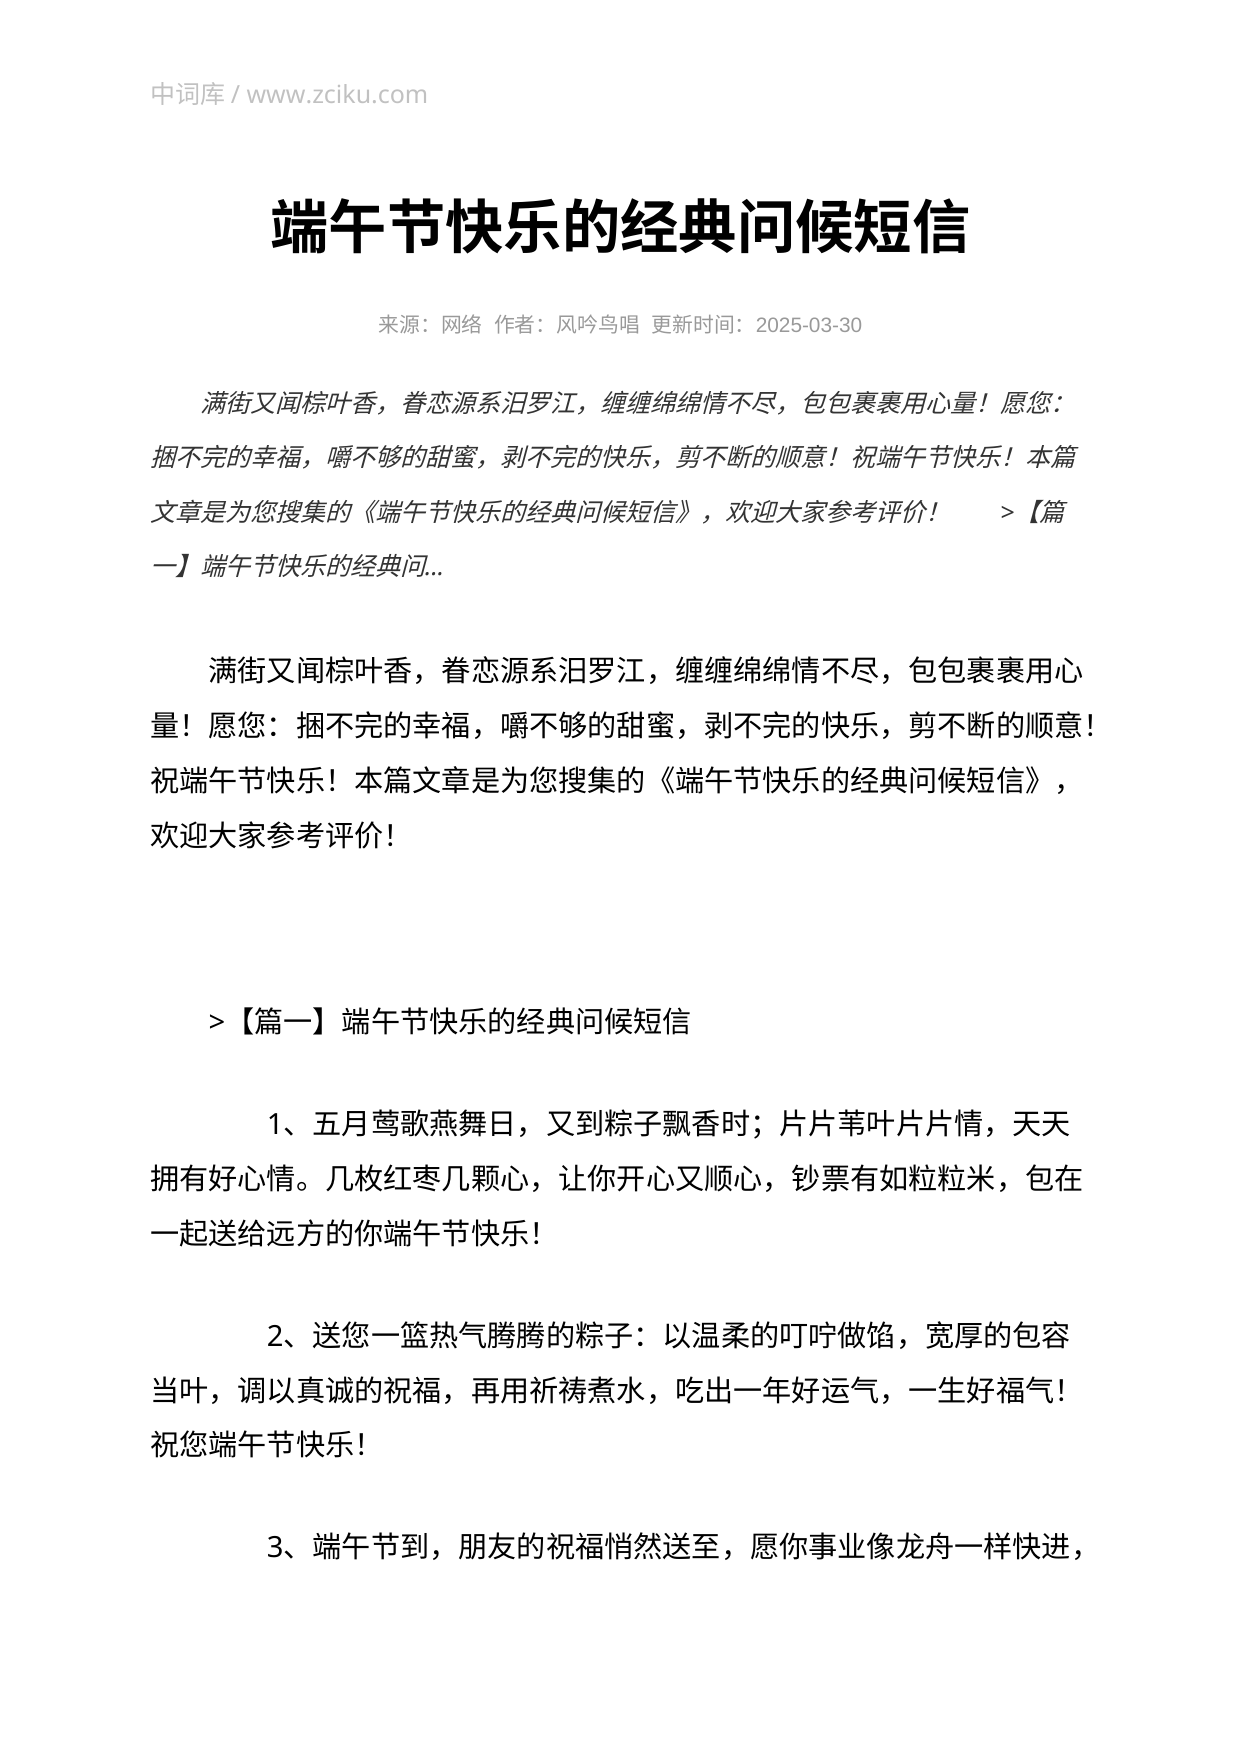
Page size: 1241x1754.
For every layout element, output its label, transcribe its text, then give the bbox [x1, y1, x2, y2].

text >【篇一】端午节快乐的经典问候短信 [150, 998, 1090, 1041]
subtitle 端午节快乐的经典问候短信 [150, 181, 1090, 266]
text 1、五月莺歌燕舞日，又到粽子飘香时；片片苇叶片片情，天天拥有好心情。几枚红枣几颗心，让你开心又顺心，钞票有如粒粒米，包在一起送给远方的你端午节快乐！ [150, 1100, 1090, 1253]
text 2、送您一篮热气腾腾的粽子：以温柔的叮咛做馅，宽厚的包容当叶，调以真诚的祝福，再用祈祷煮水，吃出一年好运气，一生好福气！祝您端午节快乐！ [150, 1312, 1090, 1464]
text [150, 1524, 1090, 1566]
text 满街又闻棕叶香，眷恋源系汨罗江，缠缠绵绵情不尽，包包裹裹用心量！愿您：捆不完的幸福，嚼不够的甜蜜，剥不完的快乐，剪不断的顺意！祝端午节快乐！本篇文章是为您搜集的《端午节快乐的经典问候短信》，欢迎大家参考评价！ [150, 648, 1090, 855]
text 来源：网络 作者：风吟鸟唱 更新时间：2025-03-30 [150, 313, 1090, 337]
text 满街又闻棕叶香，眷恋源系汨罗江，缠缠绵绵情不尽，包包裹裹用心量！愿您：捆不完的幸福，嚼不够的甜蜜，剥不完的快乐，剪不断的顺意！祝端午节快乐！本篇文章是为您搜集的《端午节快乐的经典问候短信》，欢迎大家参考评价！ >【篇一】端午节快乐的经典问... [150, 383, 1090, 583]
